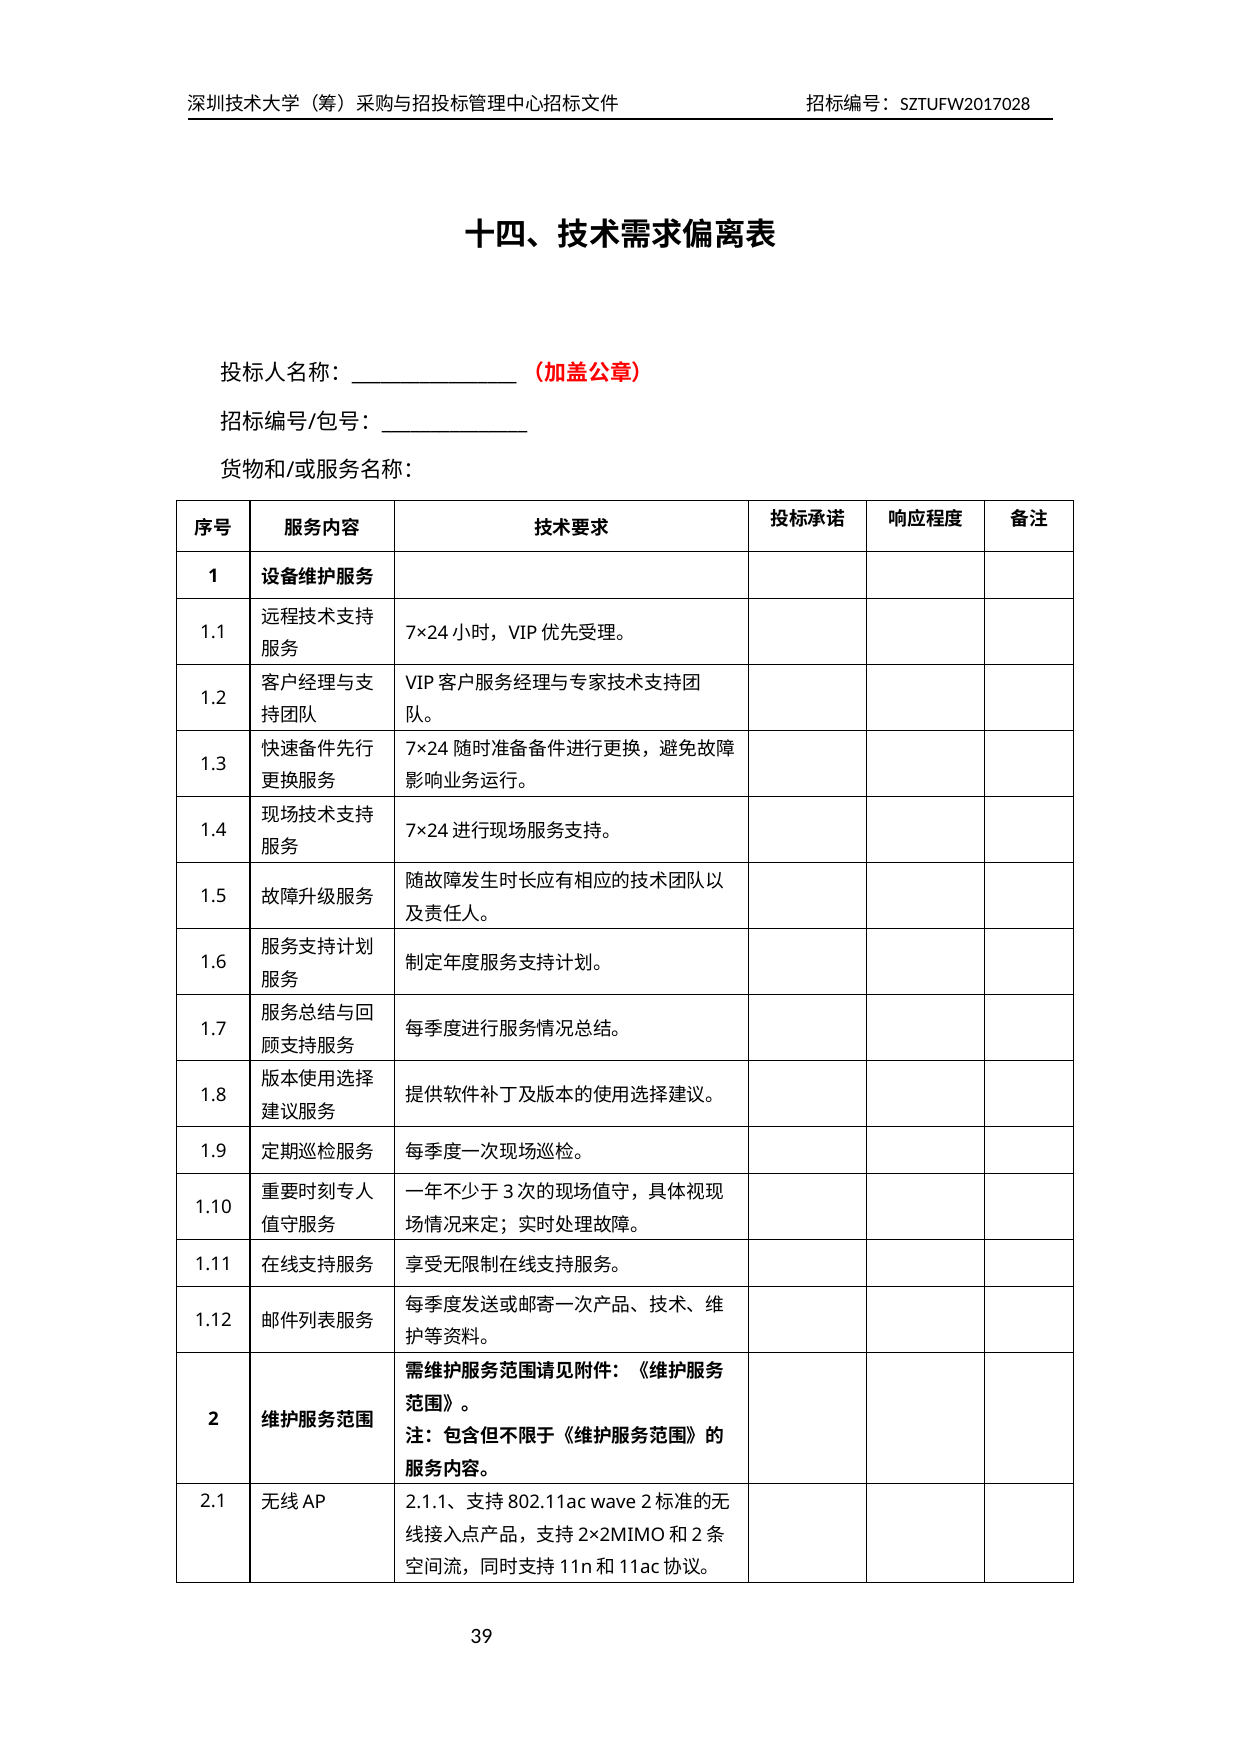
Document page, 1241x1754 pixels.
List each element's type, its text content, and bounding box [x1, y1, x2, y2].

table_cell [867, 599, 984, 664]
table_cell [749, 665, 866, 730]
table_header 响应程度 [867, 501, 984, 551]
table_cell [985, 665, 1073, 730]
text 招标编号/包号：_______________ [187, 403, 1053, 436]
table_header 技术要求 [395, 501, 748, 551]
table_cell [985, 797, 1073, 862]
table_cell [985, 1240, 1073, 1286]
table_cell [395, 552, 748, 598]
table_cell [749, 1353, 866, 1483]
table_cell 1.7 [177, 995, 249, 1060]
table_cell 2 [177, 1353, 249, 1483]
table_cell 1.6 [177, 929, 249, 994]
table_cell 每季度进行服务情况总结。 [395, 995, 748, 1060]
table_cell [867, 552, 984, 598]
table_cell 在线支持服务 [251, 1240, 394, 1286]
text 投标人名称：_________________ （加盖公章） [187, 355, 1053, 387]
table_cell 客户经理与支持团队 [251, 665, 394, 730]
table_cell 2.1.1、支持802.11ac wave 2标准的无线接入点产品，支持2×2MIMO和2条空间流，同时支持11n和11ac协议。 [395, 1484, 748, 1582]
text 货物和/或服务名称： [187, 452, 1053, 484]
table_cell [867, 1061, 984, 1126]
table_cell 无线AP [251, 1484, 394, 1582]
table_cell [749, 552, 866, 598]
table_cell [985, 1174, 1073, 1239]
table_cell 现场技术支持服务 [251, 797, 394, 862]
table_cell [985, 1287, 1073, 1352]
table_cell 快速备件先行更换服务 [251, 731, 394, 796]
table_cell 定期巡检服务 [251, 1127, 394, 1173]
table_cell 1.2 [177, 665, 249, 730]
table_cell [985, 929, 1073, 994]
table_cell [985, 1484, 1073, 1582]
table_cell [985, 599, 1073, 664]
subtitle 十四、技术需求偏离表 [187, 199, 1053, 264]
table_cell [985, 1061, 1073, 1126]
table_cell 1.4 [177, 797, 249, 862]
table_cell 随故障发生时长应有相应的技术团队以及责任人。 [395, 863, 748, 928]
table_cell 每季度发送或邮寄一次产品、技术、维护等资料。 [395, 1287, 748, 1352]
table_cell 服务总结与回顾支持服务 [251, 995, 394, 1060]
table_cell [749, 1061, 866, 1126]
table_cell [985, 1127, 1073, 1173]
table_cell 一年不少于3次的现场值守，具体视现场情况来定；实时处理故障。 [395, 1174, 748, 1239]
table_cell 1.8 [177, 1061, 249, 1126]
table_cell 制定年度服务支持计划。 [395, 929, 748, 994]
table_cell [749, 797, 866, 862]
table_cell 远程技术支持服务 [251, 599, 394, 664]
table_cell [867, 797, 984, 862]
table_cell [749, 599, 866, 664]
table_cell [749, 929, 866, 994]
table_cell [867, 863, 984, 928]
table_cell [867, 731, 984, 796]
table_cell [985, 552, 1073, 598]
table_cell [749, 1240, 866, 1286]
table_cell [867, 1287, 984, 1352]
table_header 服务内容 [251, 501, 394, 551]
table_header 序号 [177, 501, 249, 551]
table_cell 需维护服务范围请见附件：《维护服务范围》。 注：包含但不限于《维护服务范围》的服务内容。 [395, 1353, 748, 1483]
table_cell 7×24进行现场服务支持。 [395, 797, 748, 862]
table_cell VIP客户服务经理与专家技术支持团队。 [395, 665, 748, 730]
table_cell 邮件列表服务 [251, 1287, 394, 1352]
table_cell 1 [177, 552, 249, 598]
table_cell 1.10 [177, 1174, 249, 1239]
table_cell 1.11 [177, 1240, 249, 1286]
table_cell [867, 1353, 984, 1483]
table_cell [867, 995, 984, 1060]
table_header 投标承诺 [749, 501, 866, 551]
table_cell 享受无限制在线支持服务。 [395, 1240, 748, 1286]
table_cell 7×24 随时准备备件进行更换，避免故障影响业务运行。 [395, 731, 748, 796]
table_cell [749, 731, 866, 796]
table_cell [749, 863, 866, 928]
table_cell [867, 1240, 984, 1286]
table_cell 维护服务范围 [251, 1353, 394, 1483]
table_cell [867, 1484, 984, 1582]
table_cell [749, 1127, 866, 1173]
table_cell [867, 929, 984, 994]
table_cell 提供软件补丁及版本的使用选择建议。 [395, 1061, 748, 1126]
table_cell 1.5 [177, 863, 249, 928]
table_cell 故障升级服务 [251, 863, 394, 928]
table_cell 1.9 [177, 1127, 249, 1173]
table_cell [985, 731, 1073, 796]
table_cell [749, 995, 866, 1060]
table_cell 2.1 [177, 1484, 249, 1582]
table_cell [985, 1353, 1073, 1483]
table_cell [985, 995, 1073, 1060]
table_cell 每季度一次现场巡检。 [395, 1127, 748, 1173]
table_cell 服务支持计划服务 [251, 929, 394, 994]
table_cell [749, 1484, 866, 1582]
table_cell 设备维护服务 [251, 552, 394, 598]
table_cell [749, 1174, 866, 1239]
table_header 备注 [985, 501, 1073, 551]
table_cell 1.12 [177, 1287, 249, 1352]
table_cell [867, 665, 984, 730]
table_cell 版本使用选择建议服务 [251, 1061, 394, 1126]
table_cell [985, 863, 1073, 928]
table_cell [867, 1127, 984, 1173]
table_cell 7×24小时，VIP优先受理。 [395, 599, 748, 664]
table_cell 1.1 [177, 599, 249, 664]
table_cell [749, 1287, 866, 1352]
table_cell 重要时刻专人值守服务 [251, 1174, 394, 1239]
table_cell 1.3 [177, 731, 249, 796]
table_cell [867, 1174, 984, 1239]
